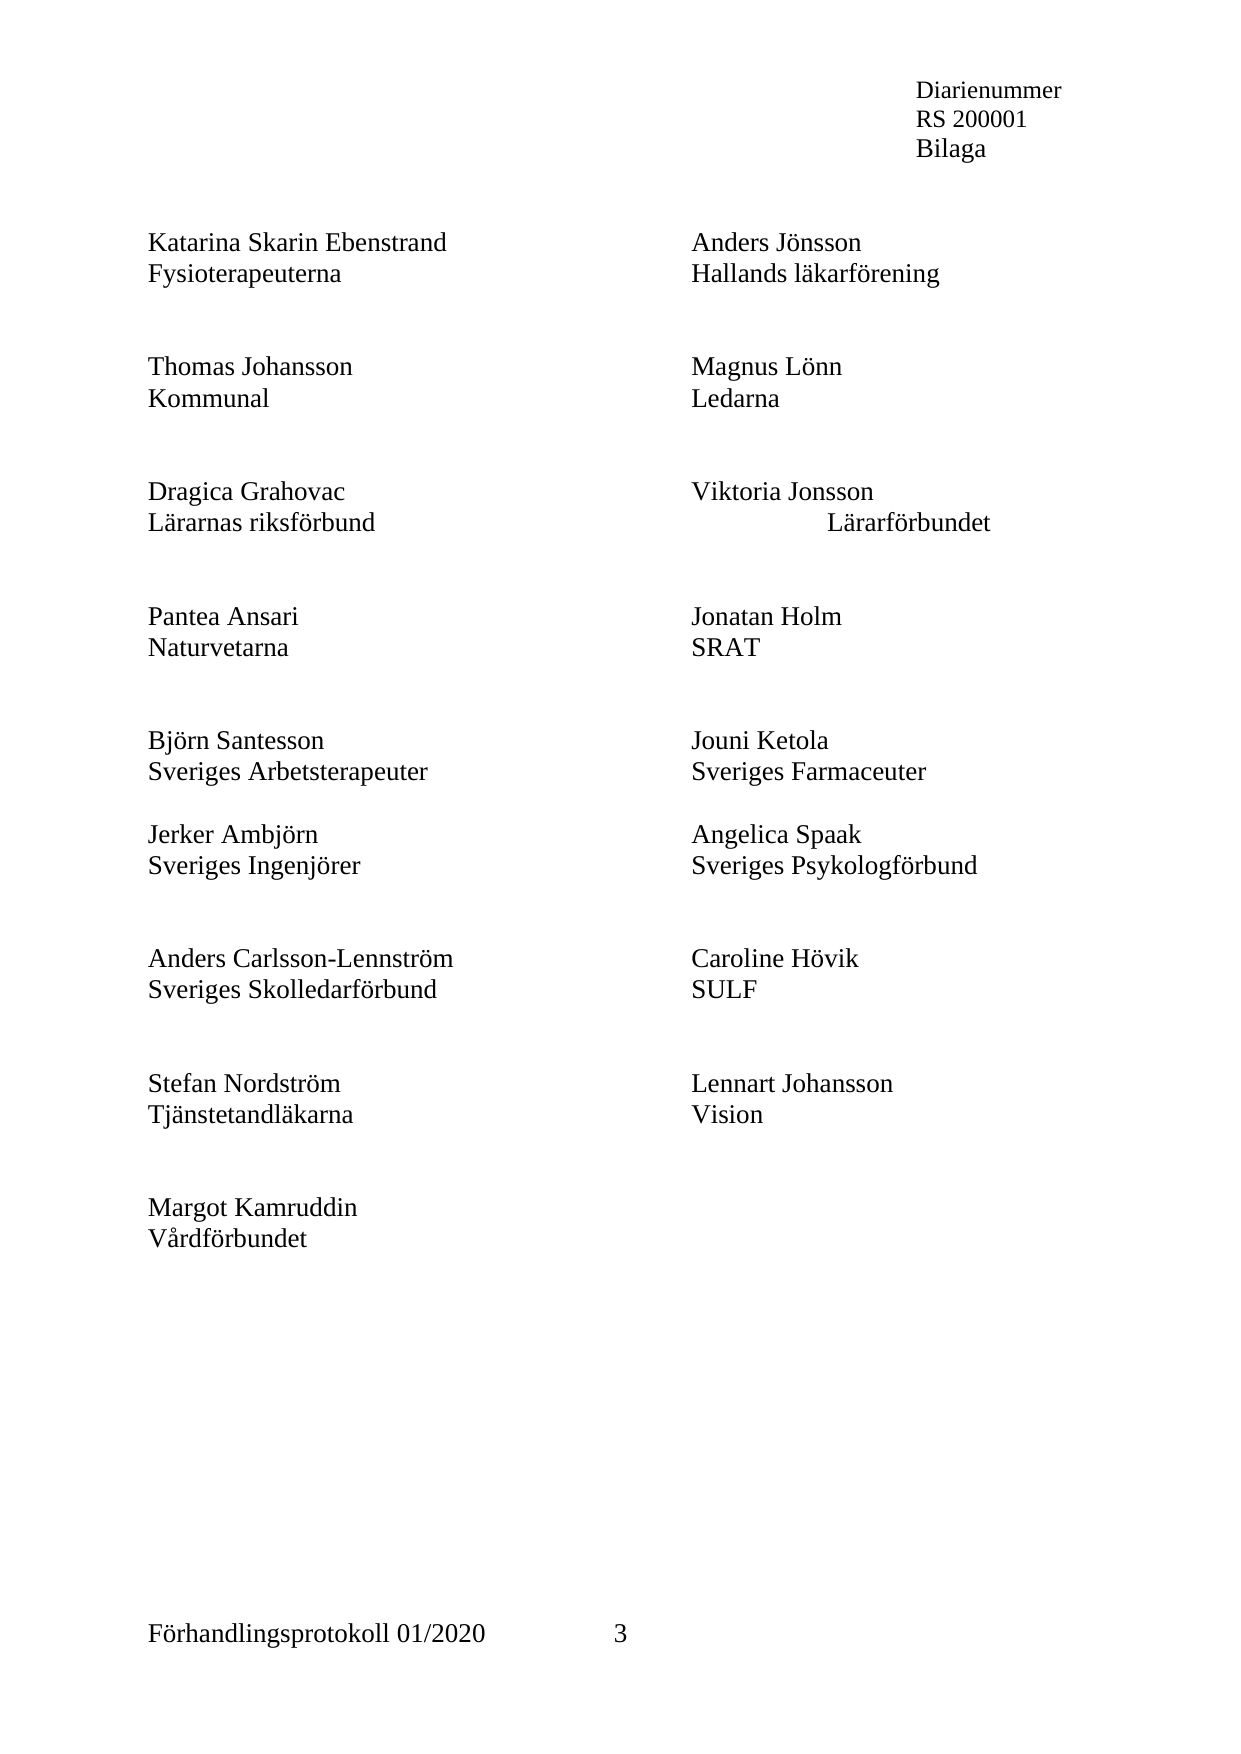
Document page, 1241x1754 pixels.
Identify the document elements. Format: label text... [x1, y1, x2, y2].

text Dragica Grahovac Viktoria Jonsson [148, 475, 1092, 506]
text Kommunal Ledarna [148, 382, 1092, 413]
text Tjänstetandläkarna Vision [148, 1098, 1092, 1129]
text Sveriges Skolledarförbund SULF [148, 973, 1092, 1004]
text Vårdförbundet [148, 1223, 1092, 1254]
text Fysioterapeuterna Hallands läkarförening [148, 257, 1092, 288]
text Stefan Nordström Lennart Johansson [148, 1067, 1092, 1098]
text Pantea Ansari Jonatan Holm [148, 600, 1092, 631]
text Anders Carlsson-Lennström Caroline Hövik [148, 942, 1092, 973]
text Lärarnas riksförbund Lärarförbundet [148, 506, 1092, 537]
text Margot Kamruddin [148, 1191, 1092, 1223]
text Sveriges Arbetsterapeuter Sveriges Farmaceuter [148, 755, 1092, 787]
text Katarina Skarin Ebenstrand Anders Jönsson [148, 226, 1092, 257]
text Jerker Ambjörn Angelica Spaak [148, 818, 1092, 849]
text Björn Santesson Jouni Ketola [148, 724, 1092, 755]
text Naturvetarna SRAT [148, 631, 1092, 662]
text Sveriges Ingenjörer Sveriges Psykologförbund [148, 849, 1092, 880]
text Thomas Johansson Magnus Lönn [148, 351, 1092, 382]
